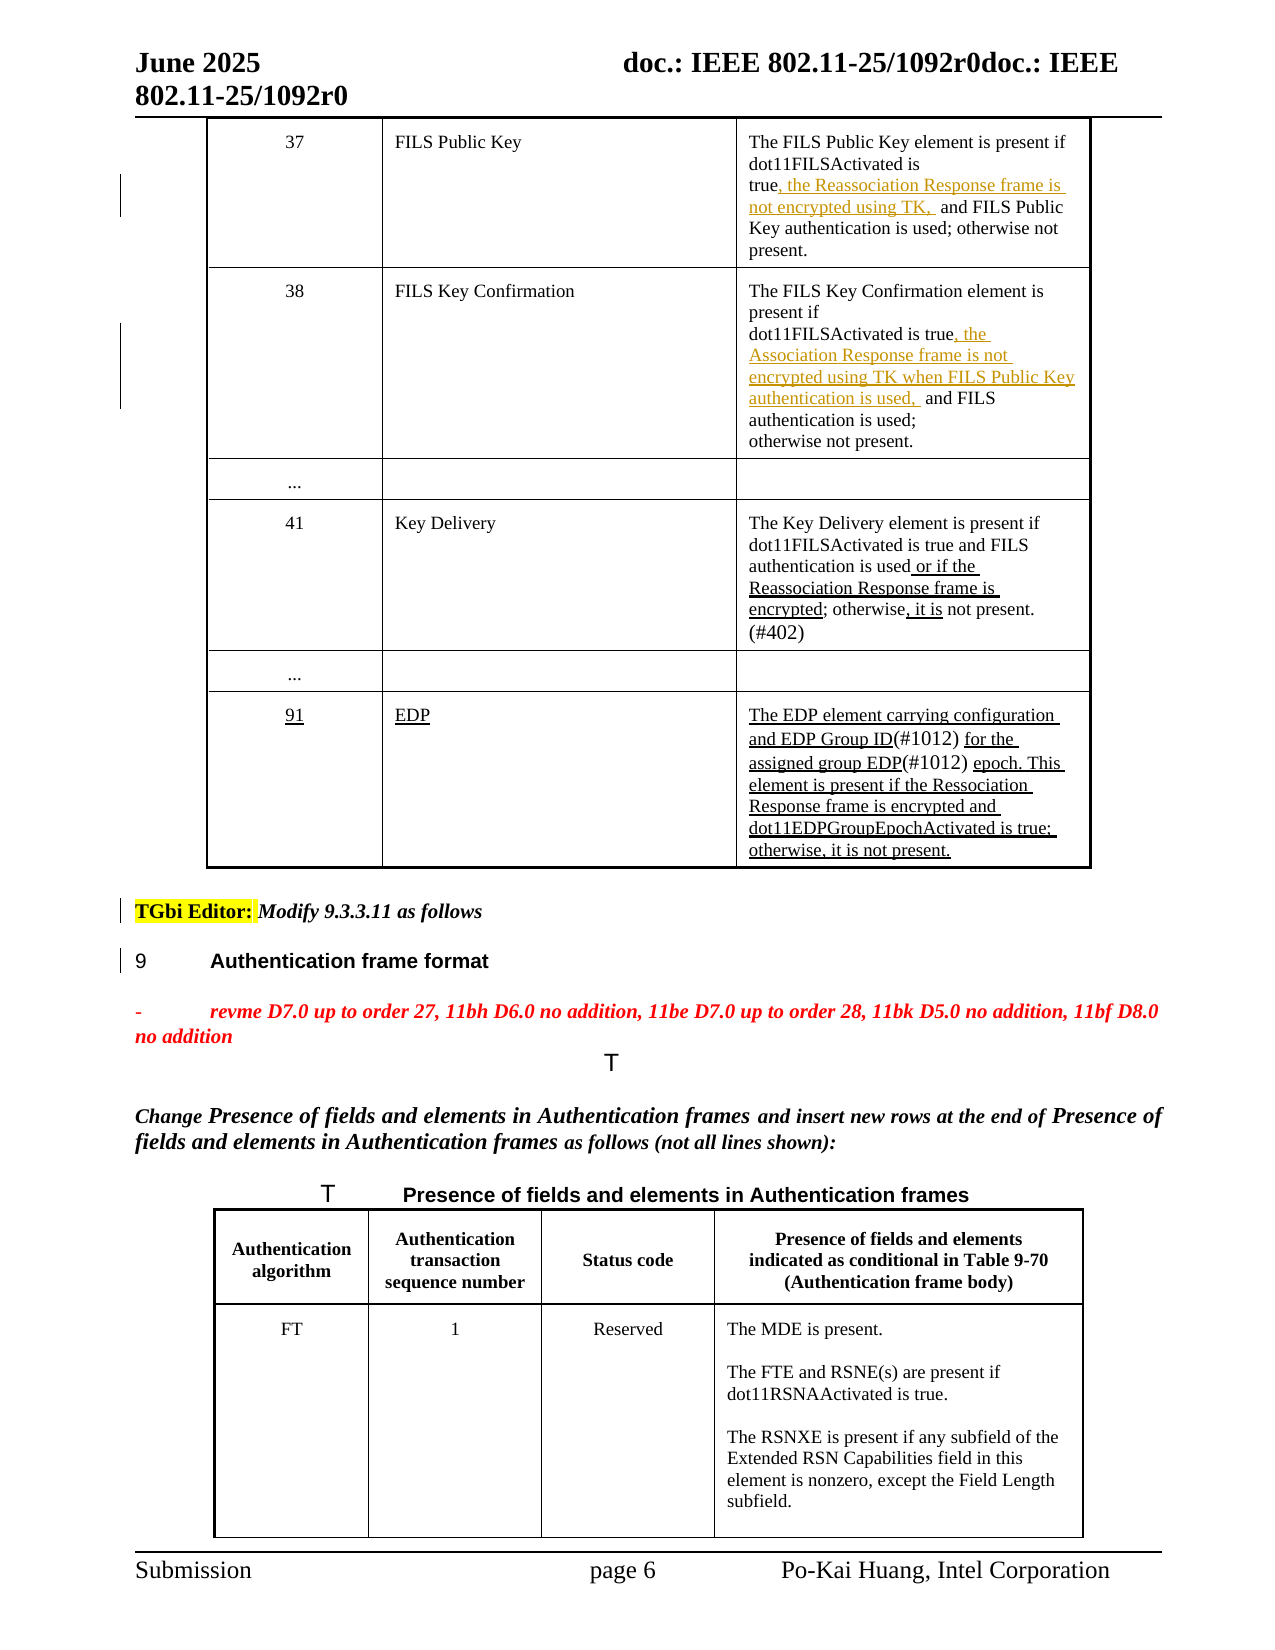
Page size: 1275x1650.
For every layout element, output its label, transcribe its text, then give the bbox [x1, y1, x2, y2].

text TGbi Editor: Modify 9.3.3.11 as follows [135, 898, 1162, 923]
table_cell ... [208, 459, 382, 499]
text Change Table 9-71 (Presence of fields and elements in Authentication frames) and insert new rows at the end of Table 9-71 (Presence of fields and elements in Authentication frames) as follows (not all lines shown): [135, 1102, 1162, 1154]
table_header Status code [542, 1211, 714, 1303]
table_cell FILS Key Confirmation [383, 268, 736, 458]
list Authentication frame format [135, 948, 1162, 973]
table_cell Key Delivery [383, 500, 736, 650]
table_cell [383, 651, 736, 691]
table_cell ... [208, 651, 382, 691]
table_cell 37 [208, 119, 382, 266]
title Presence of fields and elements in Authentication frames [135, 1179, 1162, 1208]
table_cell 1 [369, 1305, 541, 1537]
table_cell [715, 1305, 1082, 1537]
table_header Presence of fields and elements indicated as conditional in Table 9-70 (Authentication frame body) [715, 1211, 1082, 1303]
table_cell The FILS Key Confirmation element is present if dot11FILSActivated is true and FILS authentication is used; otherwise not present. [737, 268, 1089, 458]
table_cell The EDP element carrying configuration and EDP Group ID(#1012) for the assigned group EDP(#1012) epoch. This element is present if the Ressociation Response frame is encrypted and dot11EDPGroupEpochActivated is true; otherwise, it is not present. [737, 692, 1089, 866]
table_cell FILS Public Key [383, 119, 736, 266]
list revme D7.0 up to order 27, 11bh D6.0 no addition, 11be D7.0 up to order 28, 11bk D5.0 no addition, 11bf D8.0 no addition [135, 998, 1162, 1048]
table_header Authentication transaction sequence number [369, 1211, 541, 1303]
table_cell [383, 459, 736, 499]
table_cell Reserved [542, 1305, 714, 1537]
table_cell EDP [383, 692, 736, 866]
table_cell 91 [208, 692, 382, 866]
table_cell The Key Delivery element is present if dot11FILSActivated is true and FILS authentication is used or if the Reassociation Response frame is encrypted; otherwise, it is not present.(#402) [737, 500, 1089, 650]
table_cell [737, 459, 1089, 499]
table_cell [737, 651, 1089, 691]
table_header Authentication algorithm [216, 1211, 368, 1303]
table_cell 38 [208, 268, 382, 458]
table_cell FT [216, 1305, 368, 1537]
table_cell 41 [208, 500, 382, 650]
table_cell The FILS Public Key element is present if dot11FILSActivated is true and FILS Public Key authentication is used; otherwise not present. [737, 119, 1089, 266]
